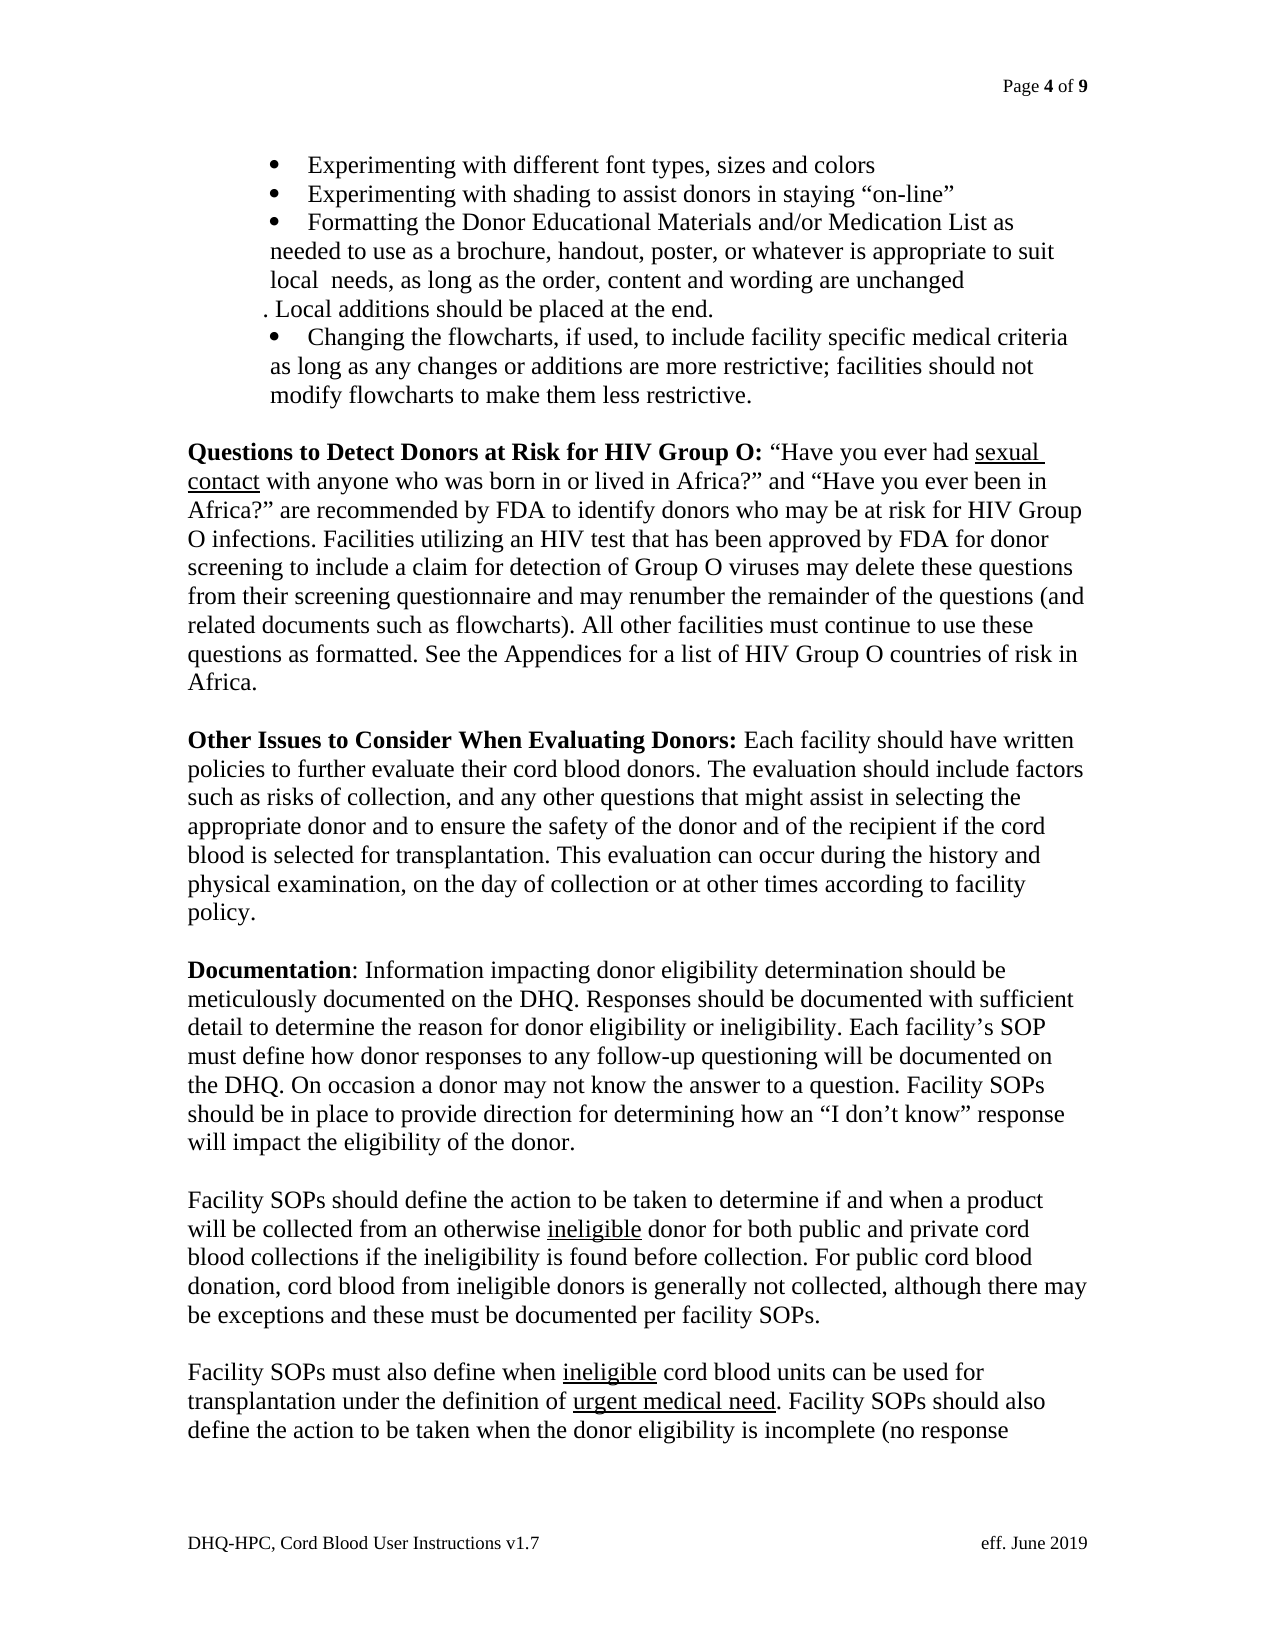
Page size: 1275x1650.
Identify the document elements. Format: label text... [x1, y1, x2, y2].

text Questions to Detect Donors at Risk for HIV Group O: “Have you ever had sexual contact with anyone who was born in or lived in Africa?” and “Have you ever been in Africa?” are recommended by FDA to identify donors who may be at risk for HIV Group O infections. Facilities utilizing an HIV test that has been approved by FDA for donor screening to include a claim for detection of Group O viruses may delete these questions from their screening questionnaire and may renumber the remainder of the questions (and related documents such as flowcharts). All other facilities must continue to use these questions as formatted. See the Appendices for a list of HIV Group O countries of risk in Africa. [187, 437, 1087, 696]
text Documentation: Information impacting donor eligibility determination should be meticulously documented on the DHQ. Responses should be documented with sufficient detail to determine the reason for donor eligibility or ineligibility. Each facility’s SOP must define how donor responses to any follow-up questioning will be documented on the DHQ. On occasion a donor may not know the answer to a question. Facility SOPs should be in place to provide direction for determining how an “I don’t know” response will impact the eligibility of the donor. [187, 955, 1087, 1156]
text Facility SOPs should define the action to be taken to determine if and when a product will be collected from an otherwise ineligible donor for both public and private cord blood collections if the ineligibility is found before collection. For public cord blood donation, cord blood from ineligible donors is generally not collected, although there may be exceptions and these must be documented per facility SOPs. [187, 1185, 1087, 1329]
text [187, 1357, 1087, 1444]
text . Local additions should be placed at the end. [262, 294, 1087, 322]
list Changing the flowcharts, if used, to include facility specific medical criteria as long as any changes or additions are more restrictive; facilities should not modify flowcharts to make them less restrictive. [270, 322, 1087, 409]
list Experimenting with shading to assist donors in staying “on-line” [270, 179, 1087, 207]
list Experimenting with different font types, sizes and colors [270, 150, 1087, 179]
list Formatting the Donor Educational Materials and/or Medication List as needed to use as a brochure, handout, poster, or whatever is appropriate to suit local needs, as long as the order, content and wording are unchanged [270, 207, 1087, 294]
text Other Issues to Consider When Evaluating Donors: Each facility should have written policies to further evaluate their cord blood donors. The evaluation should include factors such as risks of collection, and any other questions that might assist in selecting the appropriate donor and to ensure the safety of the donor and of the recipient if the cord blood is selected for transplantation. This evaluation can occur during the history and physical examination, on the day of collection or at other times according to facility policy. [187, 725, 1087, 926]
